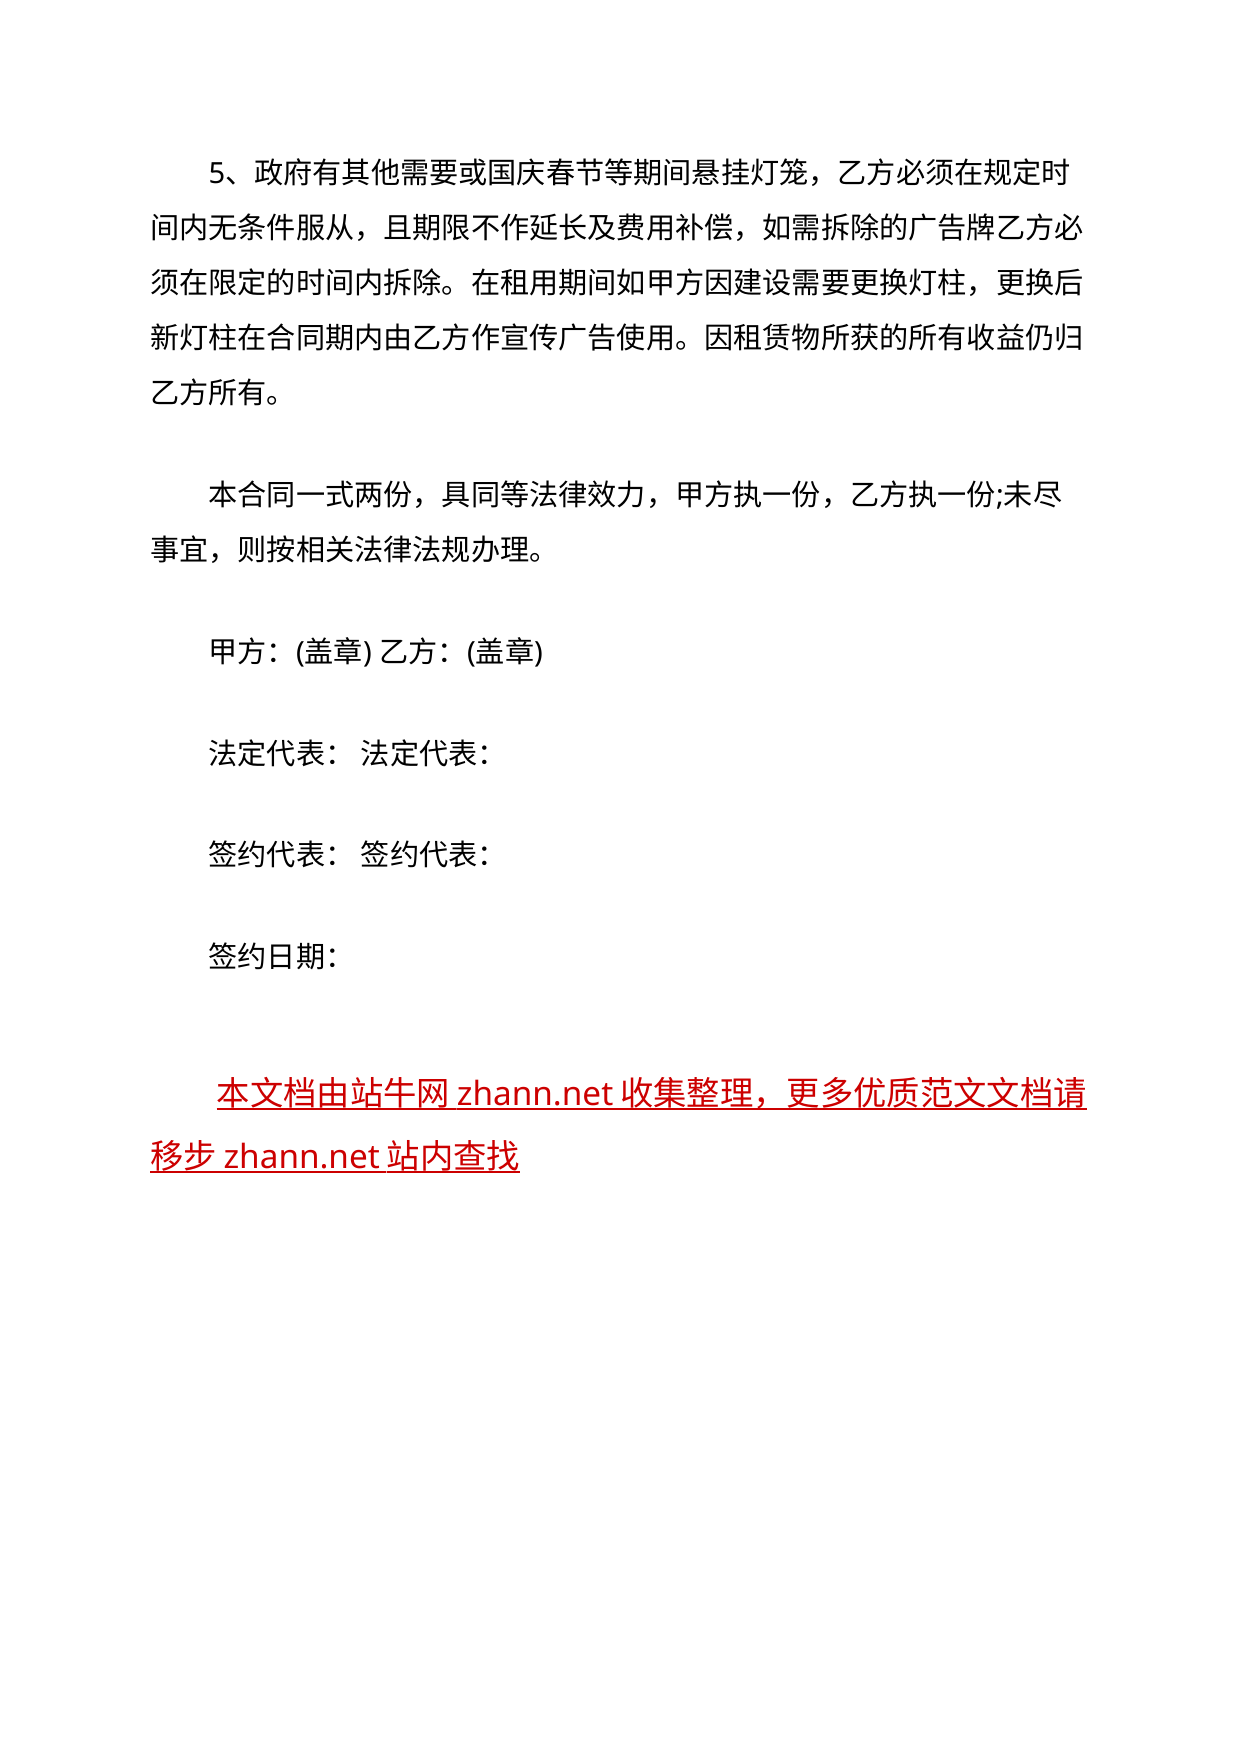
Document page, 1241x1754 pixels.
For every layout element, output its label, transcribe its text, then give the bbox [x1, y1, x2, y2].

text 5、政府有其他需要或国庆春节等期间悬挂灯笼，乙方必须在规定时间内无条件服从，且期限不作延长及费用补偿，如需拆除的广告牌乙方必须在限定的时间内拆除。在租用期间如甲方因建设需要更换灯柱，更换后新灯柱在合同期内由乙方作宣传广告使用。因租赁物所获的所有收益仍归乙方所有。 [150, 150, 1090, 412]
text 签约日期： [150, 934, 1090, 976]
text 法定代表： 法定代表： [150, 730, 1090, 772]
text 本文档由站牛网zhann.net收集整理，更多优质范文文档请移步zhann.net站内查找 [150, 1067, 1090, 1178]
text 本合同一式两份，具同等法律效力，甲方执一份，乙方执一份;未尽事宜，则按相关法律法规办理。 [150, 471, 1090, 569]
text 签约代表： 签约代表： [150, 832, 1090, 874]
text 甲方：(盖章) 乙方：(盖章) [150, 628, 1090, 671]
